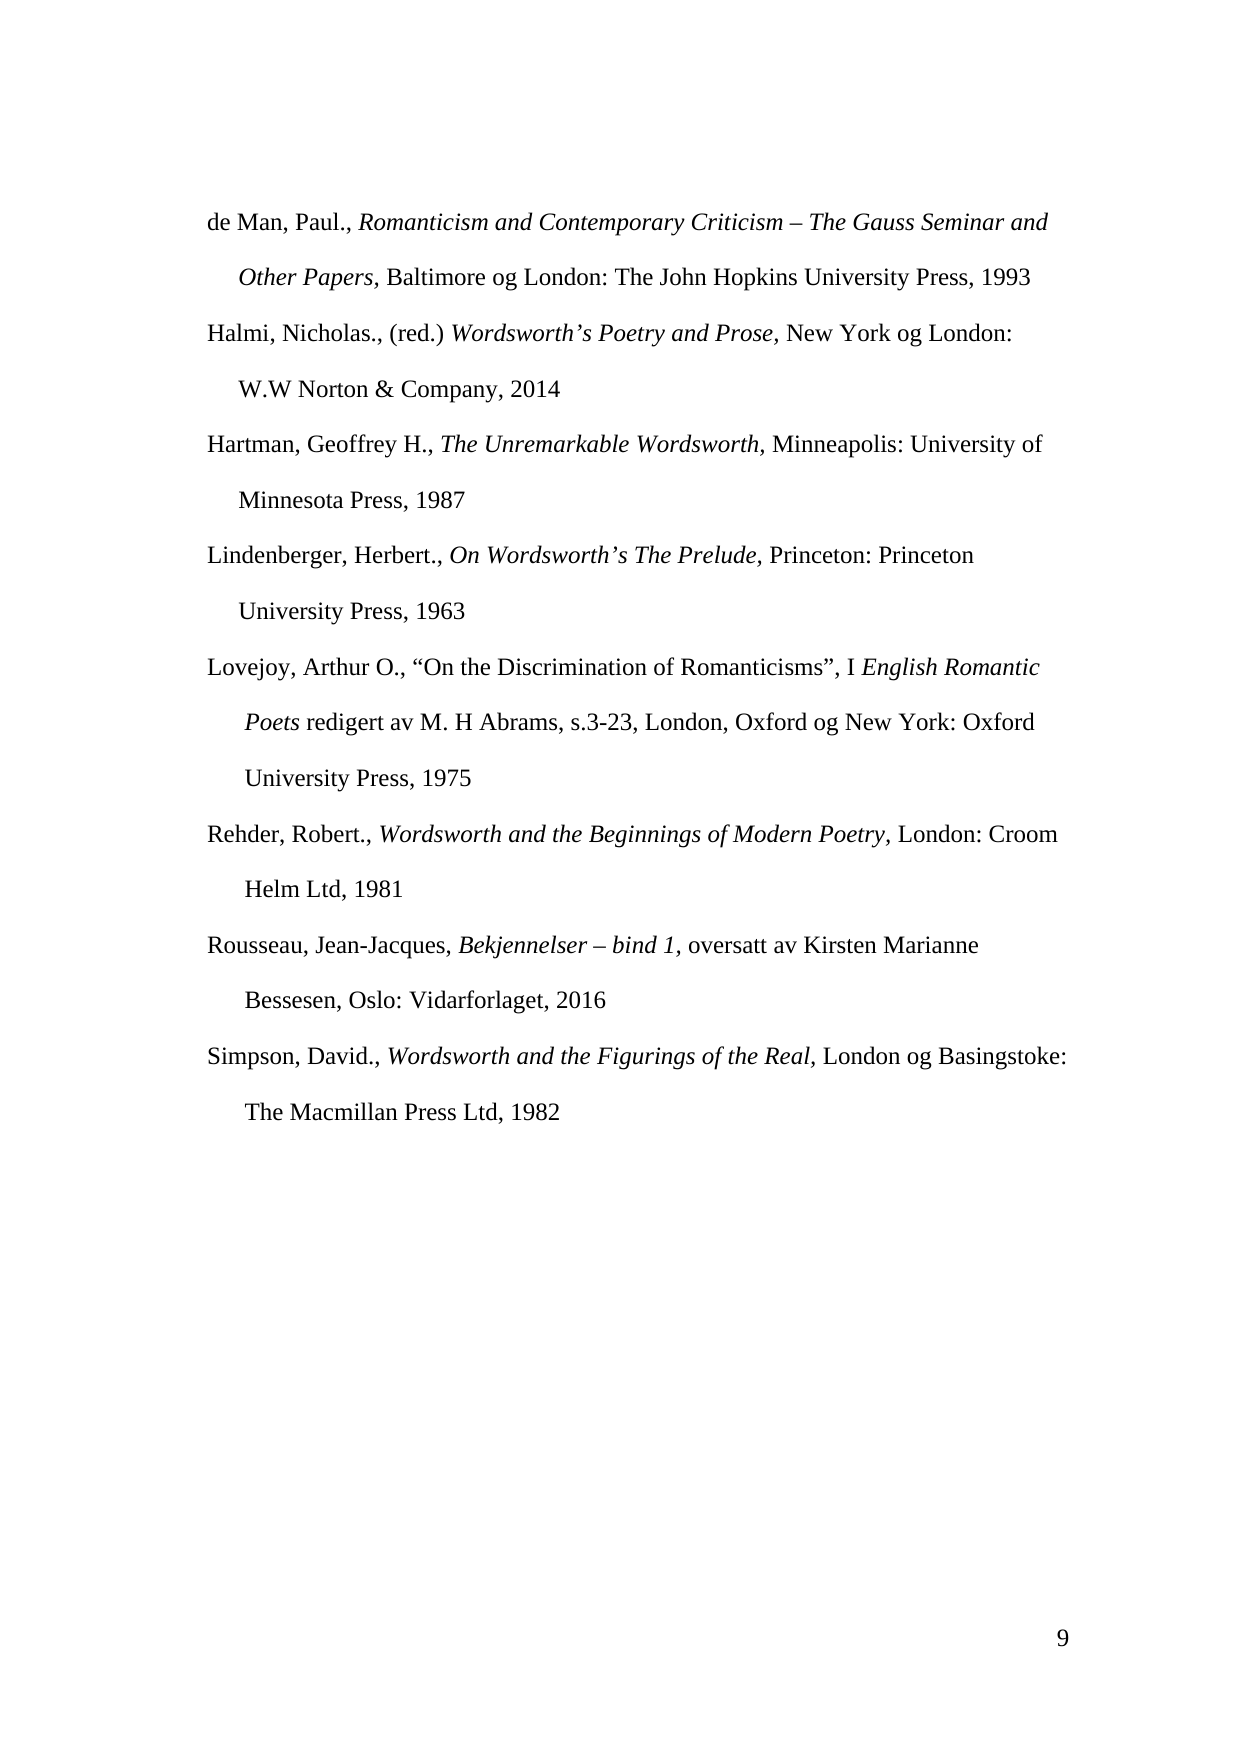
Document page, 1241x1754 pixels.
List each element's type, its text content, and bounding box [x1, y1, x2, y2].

text Simpson, David., Wordsworth and the Figurings of the Real, London og Basingstoke: [207, 1041, 1069, 1070]
text Halmi, Nicholas., (red.) Wordsworth’s Poetry and Prose, New York og London: [207, 318, 1069, 347]
text de Man, Paul., Romanticism and Contemporary Criticism – The Gauss Seminar and [207, 207, 1069, 236]
text Bessesen, Oslo: Vidarforlaget, 2016 [207, 986, 1069, 1014]
text Lovejoy, Arthur O., “On the Discrimination of Romanticisms”, I English Romantic [207, 652, 1069, 681]
text University Press, 1963 [207, 596, 1069, 625]
text Rousseau, Jean-Jacques, Bekjennelser – bind 1, oversatt av Kirsten Marianne [207, 930, 1069, 959]
text Helm Ltd, 1981 [207, 874, 1069, 903]
text Rehder, Robert., Wordsworth and the Beginnings of Modern Poetry, London: Croom [207, 819, 1069, 847]
text Poets redigert av M. H Abrams, s.3-23, London, Oxford og New York: Oxford [207, 707, 1069, 736]
text W.W Norton & Company, 2014 [207, 374, 1069, 402]
text Minnesota Press, 1987 [207, 485, 1069, 514]
text Hartman, Geoffrey H., The Unremarkable Wordsworth, Minneapolis: University of [207, 429, 1069, 458]
text University Press, 1975 [207, 763, 1069, 792]
text The Macmillan Press Ltd, 1982 [207, 1097, 1069, 1126]
text Other Papers, Baltimore og London: The John Hopkins University Press, 1993 [207, 262, 1069, 291]
text Lindenberger, Herbert., On Wordsworth’s The Prelude, Princeton: Princeton [207, 541, 1069, 569]
